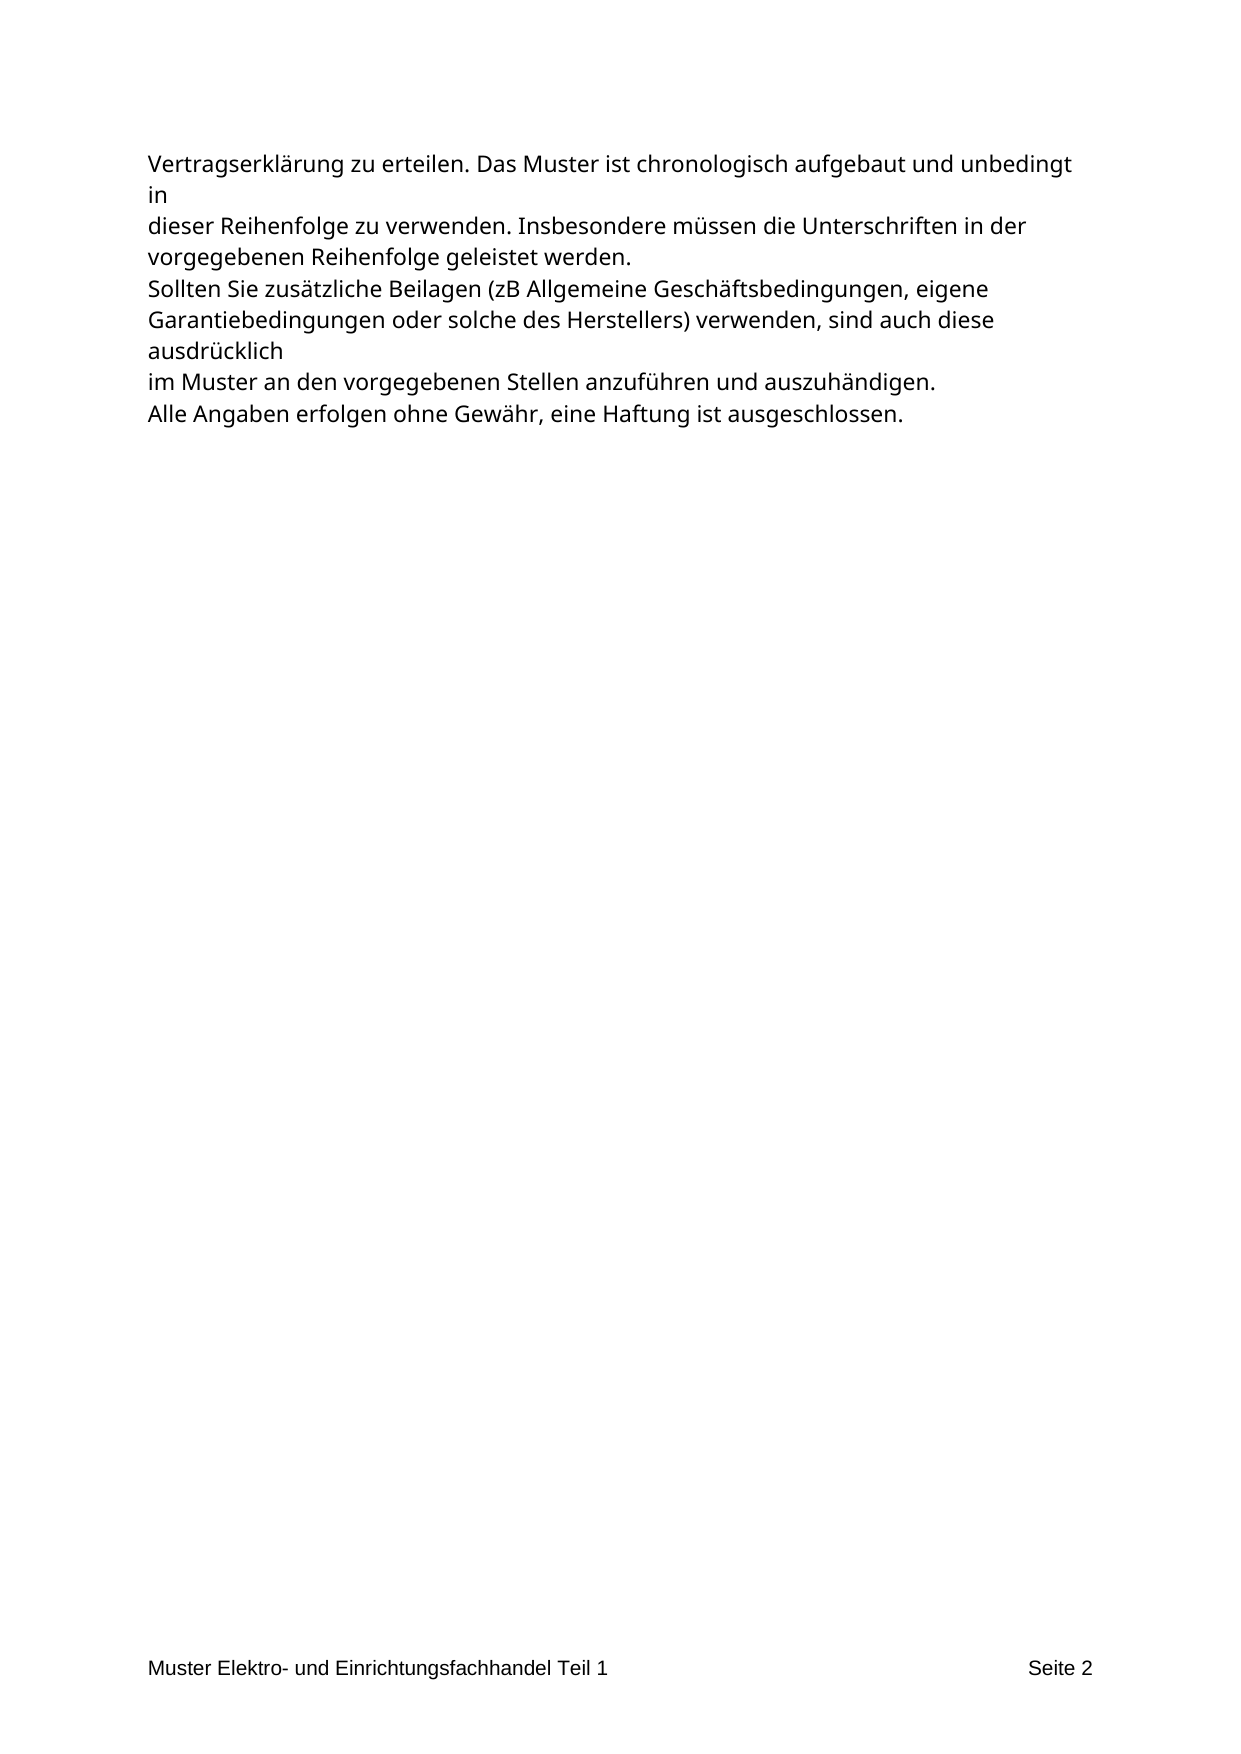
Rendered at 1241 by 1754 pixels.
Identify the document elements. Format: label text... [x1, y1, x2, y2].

text Vertragserklärung zu erteilen. Das Muster ist chronologisch aufgebaut und unbedingt in [148, 148, 1093, 210]
text vorgegebenen Reihenfolge geleistet werden. [148, 241, 1093, 273]
text Alle Angaben erfolgen ohne Gewähr, eine Haftung ist ausgeschlossen. [148, 398, 1093, 429]
text Sollten Sie zusätzliche Beilagen (zB Allgemeine Geschäftsbedingungen, eigene [148, 273, 1093, 304]
text Garantiebedingungen oder solche des Herstellers) verwenden, sind auch diese ausdrücklich [148, 304, 1093, 366]
text im Muster an den vorgegebenen Stellen anzuführen und auszuhändigen. [148, 366, 1093, 398]
text dieser Reihenfolge zu verwenden. Insbesondere müssen die Unterschriften in der [148, 210, 1093, 241]
